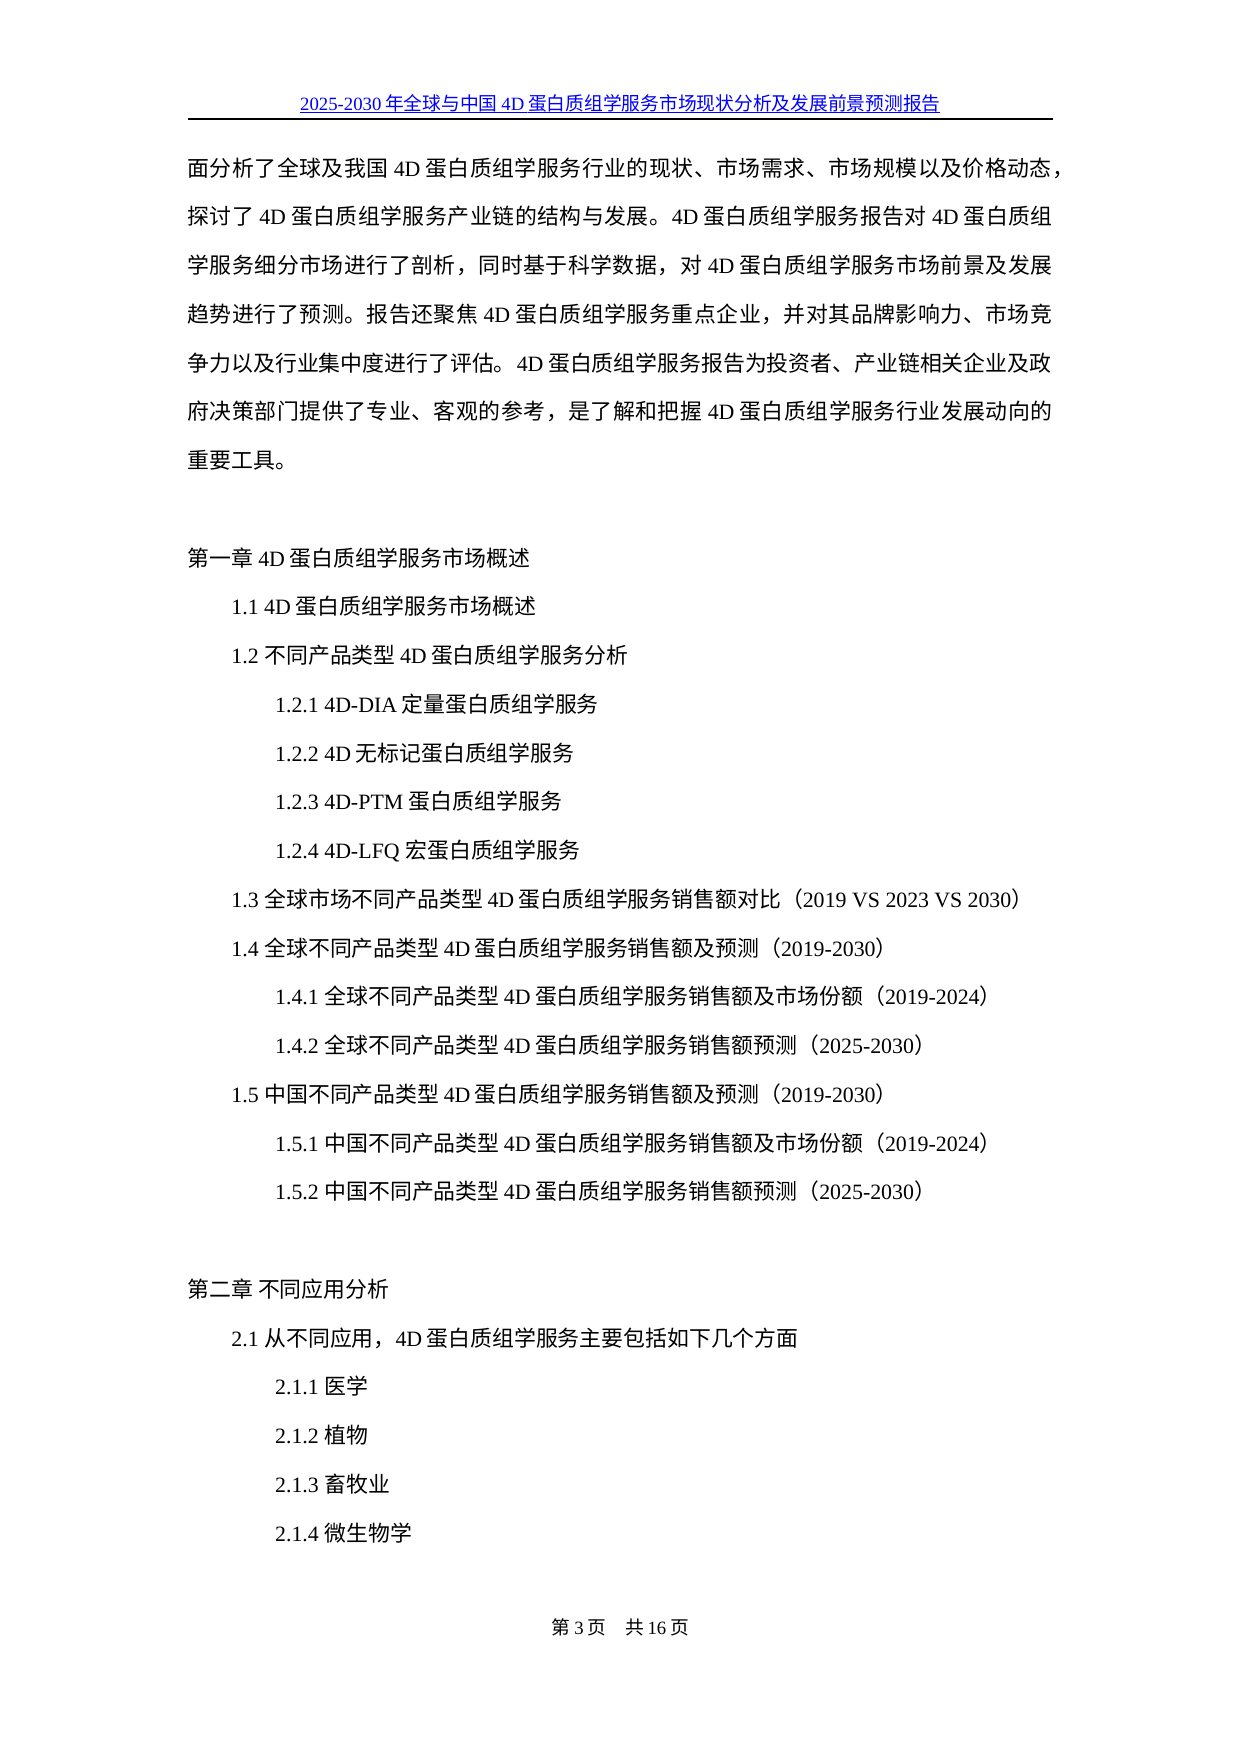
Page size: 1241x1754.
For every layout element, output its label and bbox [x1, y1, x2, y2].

text [187, 150, 1053, 1548]
